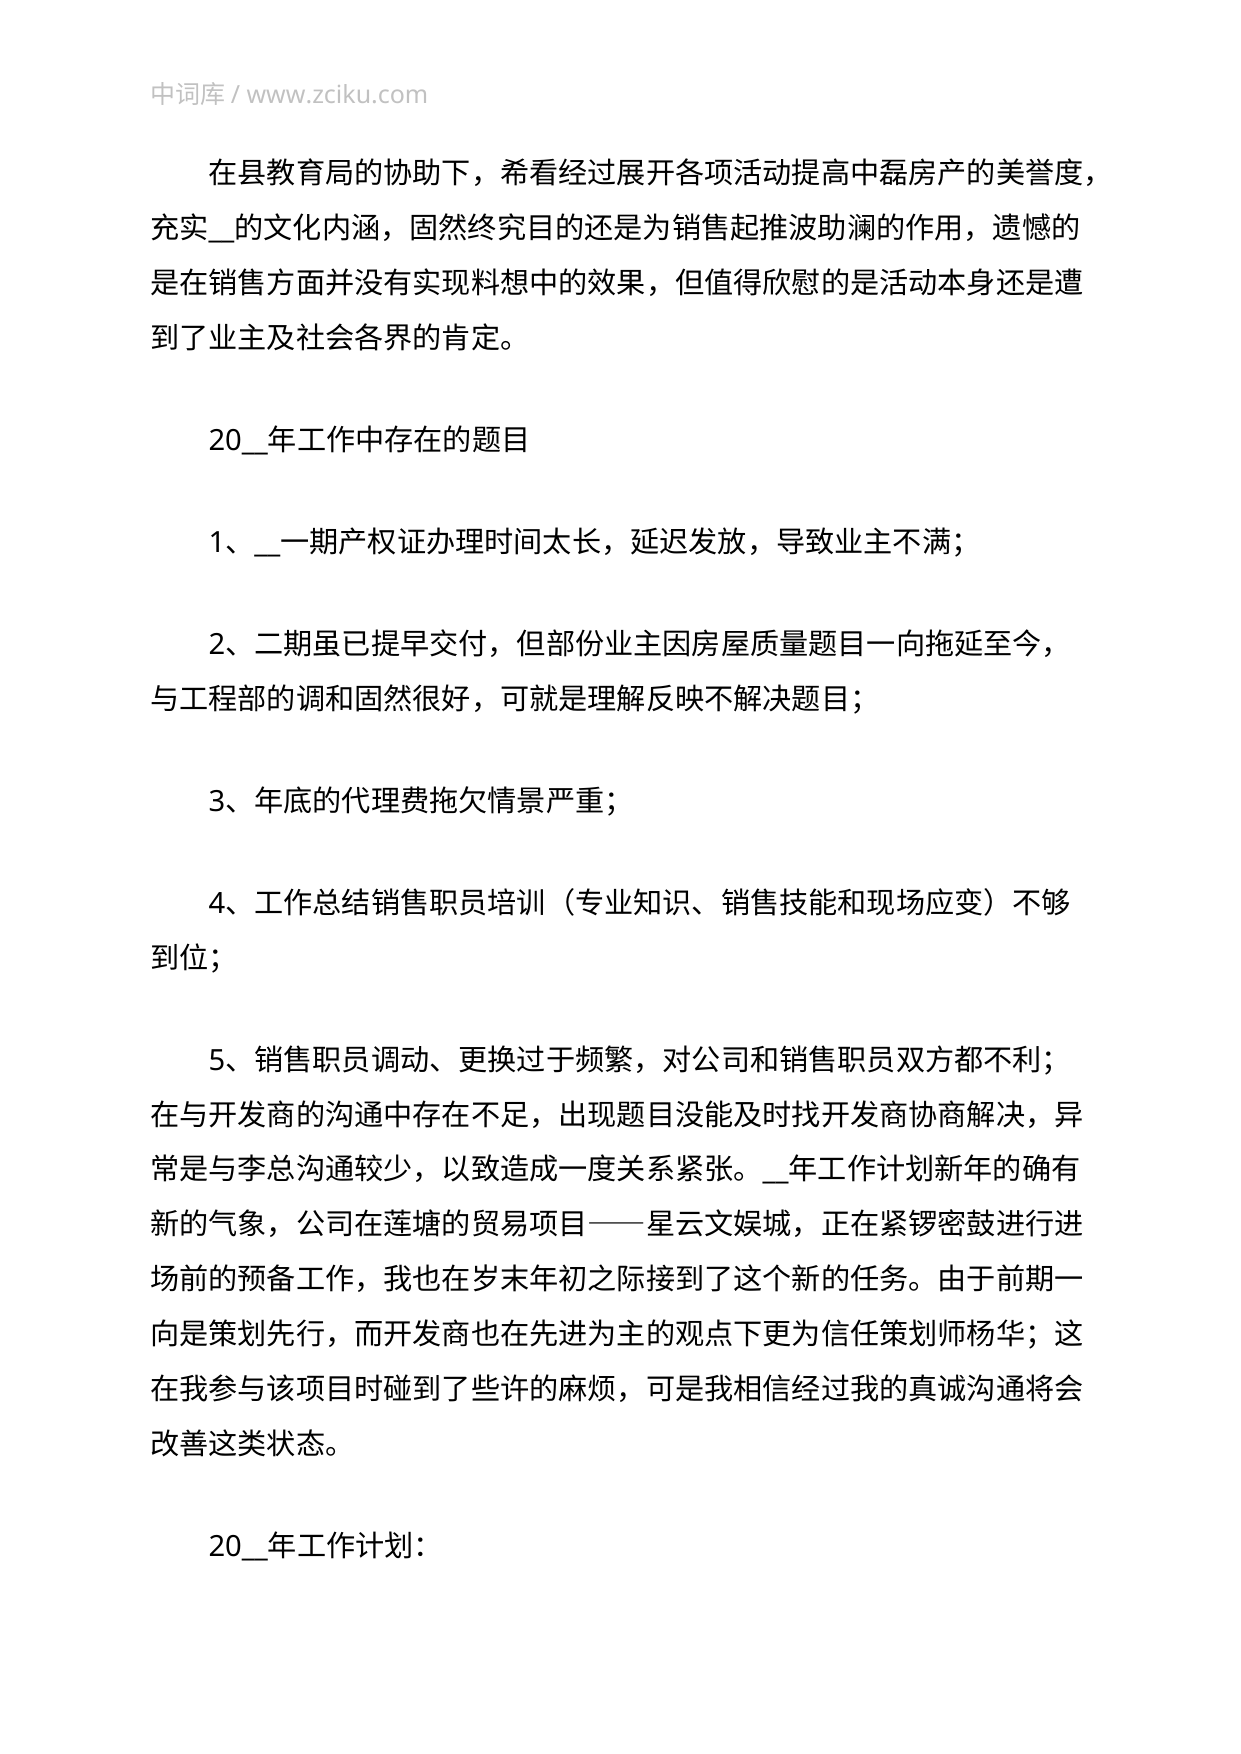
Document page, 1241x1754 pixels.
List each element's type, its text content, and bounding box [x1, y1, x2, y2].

text 在县教育局的协助下，希看经过展开各项活动提高中磊房产的美誉度，充实__的文化内涵，固然终究目的还是为销售起推波助澜的作用，遗憾的是在销售方面并没有实现料想中的效果，但值得欣慰的是活动本身还是遭到了业主及社会各界的肯定。 [150, 150, 1090, 357]
text 20__年工作中存在的题目 [150, 417, 1090, 459]
text 4、工作总结销售职员培训（专业知识、销售技能和现场应变）不够到位； [150, 879, 1090, 977]
text 1、__一期产权证办理时间太长，延迟发放，导致业主不满； [150, 518, 1090, 561]
text 2、二期虽已提早交付，但部份业主因房屋质量题目一向拖延至今，与工程部的调和固然很好，可就是理解反映不解决题目； [150, 621, 1090, 718]
text 20__年工作计划： [150, 1522, 1090, 1565]
text 5、销售职员调动、更换过于频繁，对公司和销售职员双方都不利；在与开发商的沟通中存在不足，出现题目没能及时找开发商协商解决，异常是与李总沟通较少，以致造成一度关系紧张。__年工作计划新年的确有新的气象，公司在莲塘的贸易项目——星云文娱城，正在紧锣密鼓进行进场前的预备工作，我也在岁末年初之际接到了这个新的任务。由于前期一向是策划先行，而开发商也在先进为主的观点下更为信任策划师杨华；这在我参与该项目时碰到了些许的麻烦，可是我相信经过我的真诚沟通将会改善这类状态。 [150, 1036, 1090, 1463]
text 3、年底的代理费拖欠情景严重； [150, 777, 1090, 820]
